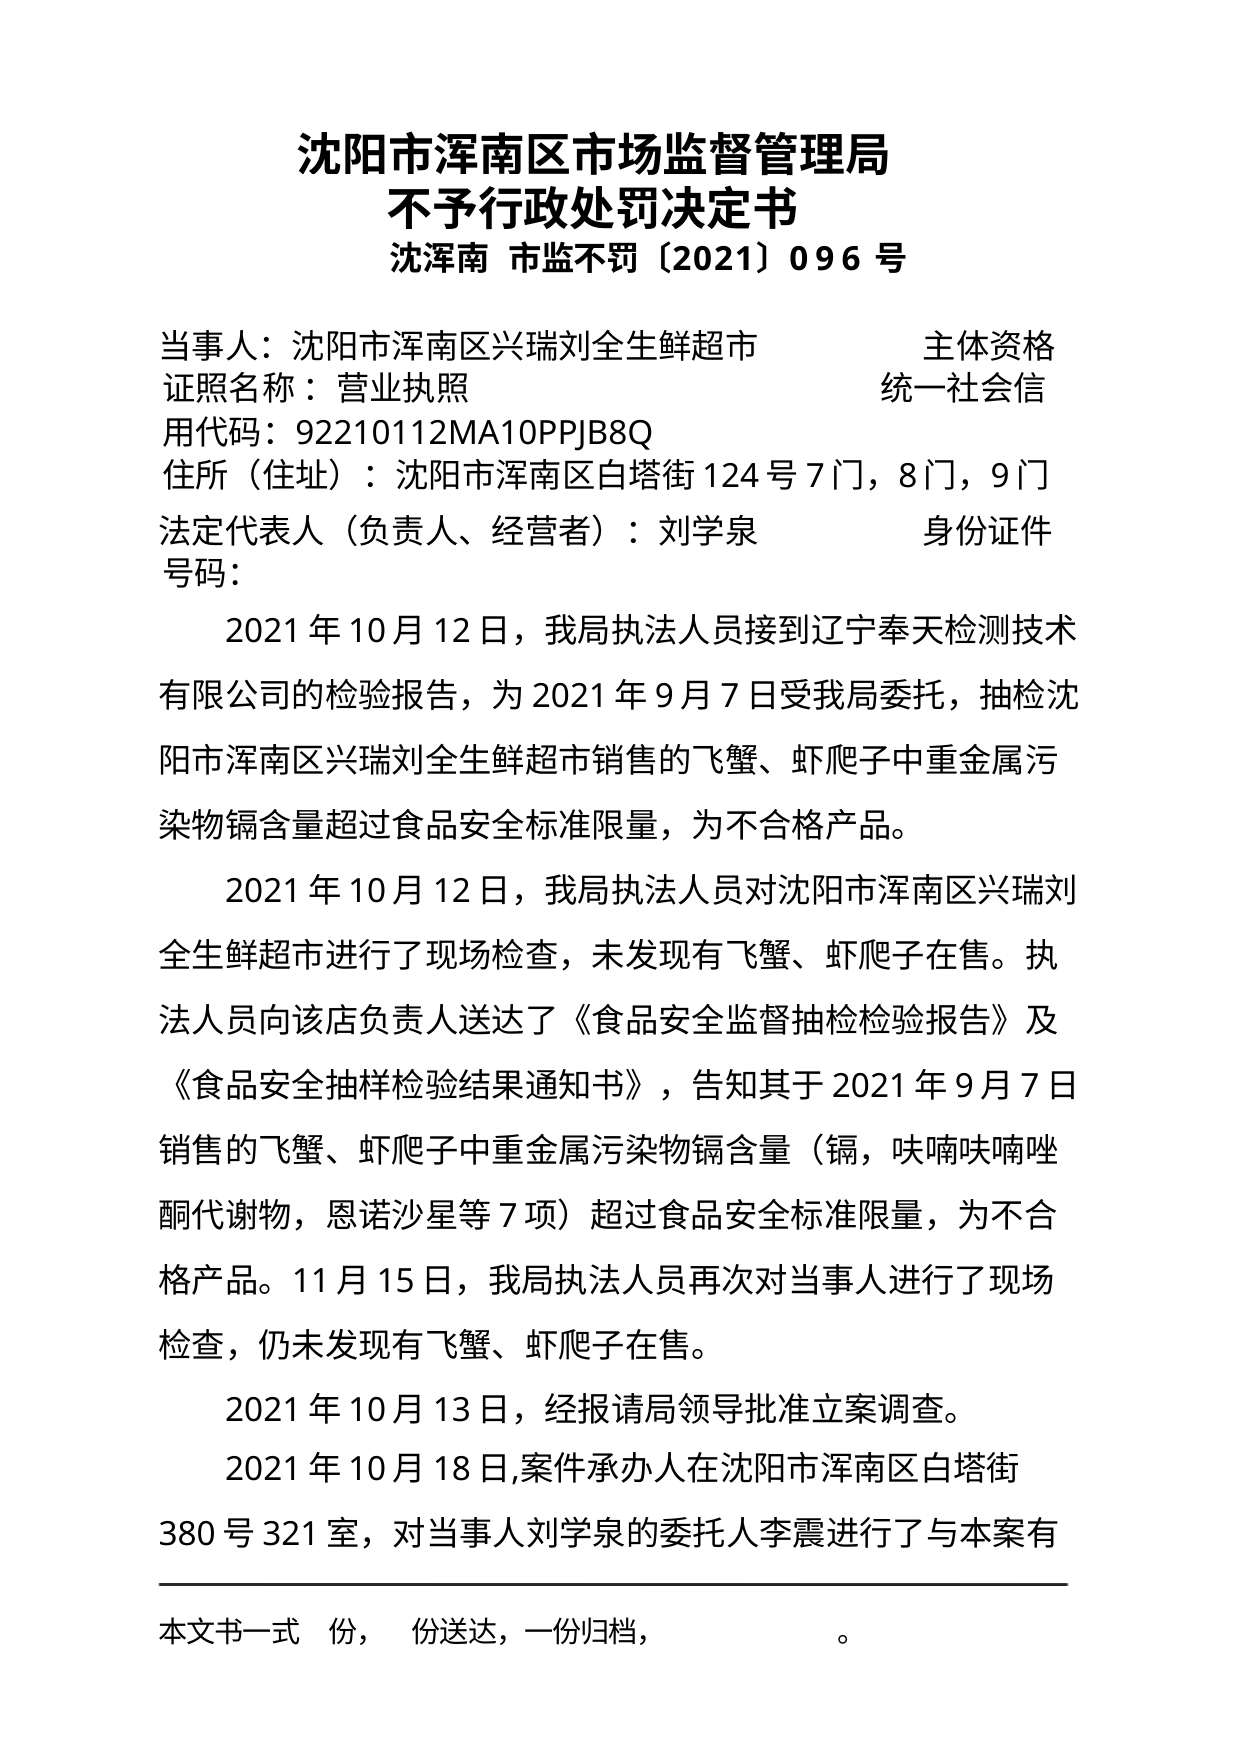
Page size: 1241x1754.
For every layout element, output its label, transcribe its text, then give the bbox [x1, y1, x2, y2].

text 2021年10月13日，经报请局领导批准立案调查。 [158, 1375, 1082, 1433]
text 2021年10月12日，我局执法人员接到辽宁奉天检测技术有限公司的检验报告，为2021年9月7日受我局委托，抽检沈阳市浑南区兴瑞刘全生鲜超市销售的飞蟹、虾爬子中重金属污染物镉含量超过食品安全标准限量，为不合格产品。 [158, 595, 1082, 855]
text 沈浑南 市监不罚〔2021〕096号 [158, 241, 1082, 277]
text 法定代表人（负责人、经营者）：刘学泉 身份证件号码： [158, 508, 1077, 595]
text 沈阳市浑南区市场监督管理局 [158, 134, 1082, 180]
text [158, 1433, 1082, 1563]
text 2021年10月12日，我局执法人员对沈阳市浑南区兴瑞刘全生鲜超市进行了现场检查，未发现有飞蟹、虾爬子在售。执法人员向该店负责人送达了《食品安全监督抽检检验报告》及《食品安全抽样检验结果通知书》，告知其于2021年9月7日销售的飞蟹、虾爬子中重金属污染物镉含量（镉，呋喃呋喃唑酮代谢物，恩诺沙星等7项）超过食品安全标准限量，为不合格产品。11月15日，我局执法人员再次对当事人进行了现场检查，仍未发现有飞蟹、虾爬子在售。 [158, 855, 1082, 1375]
text 当事人：沈阳市浑南区兴瑞刘全生鲜超市 主体资格证照名称 ：营业执照 统一社会信用代码：92210112MA10PPJB8Q 住所（住址）：沈阳市浑南区白塔街124号7门，8门，9门 [158, 323, 1077, 498]
text 不予行政处罚决定书 [158, 180, 1082, 237]
